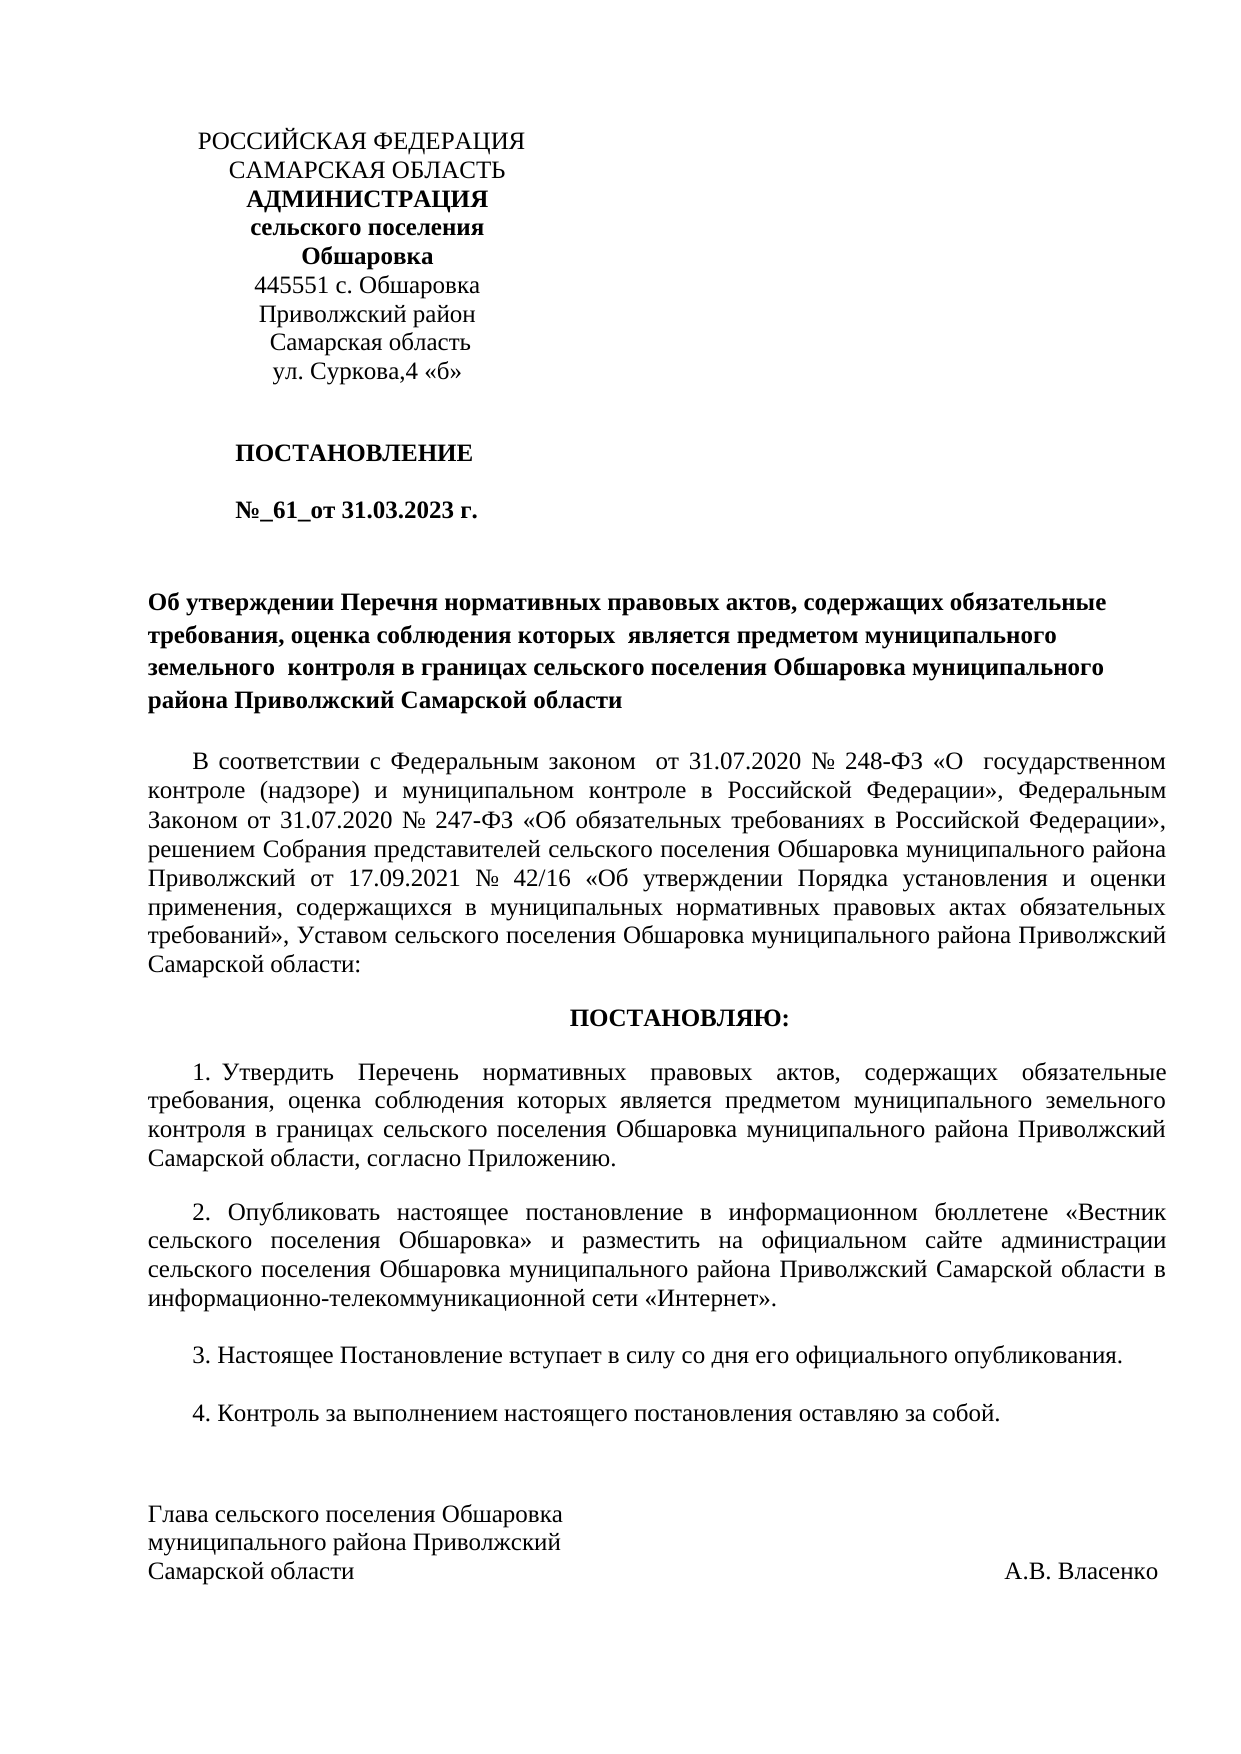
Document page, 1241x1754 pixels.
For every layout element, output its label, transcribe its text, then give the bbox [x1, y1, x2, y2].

text ПОСТАНОВЛЯЮ: [148, 1003, 1167, 1032]
text 4. Контроль за выполнением настоящего постановления оставляю за собой. [148, 1398, 1167, 1427]
text Самарской области А.В. Власенко [148, 1556, 1167, 1585]
text 2. Опубликовать настоящее постановление в информационном бюллетене «Вестник сельского поселения Обшаровка» и разместить на официальном сайте администрации сельского поселения Обшаровка муниципального района Приволжский Самарской области в информационно-телекоммуникационной сети «Интернет». [148, 1197, 1167, 1312]
text Самарская область [148, 327, 586, 356]
text 3. Настоящее Постановление вступает в силу со дня его официального опубликования. [148, 1341, 1167, 1369]
text ул. Суркова,4 «б» [148, 356, 586, 385]
text АДМИНИСТРАЦИЯ [148, 184, 586, 212]
text ПОСТАНОВЛЕНИЕ [148, 438, 1167, 466]
text САМАРСКАЯ ОБЛАСТЬ [148, 155, 586, 184]
text РОССИЙСКАЯ ФЕДЕРАЦИЯ [148, 126, 586, 155]
text Обшаровка [148, 241, 586, 270]
text Об утверждении Перечня нормативных правовых актов, содержащих обязательные требования, оценка соблюдения которых является предметом муниципального земельного контроля в границах сельского поселения Обшаровка муниципального района Приволжский Самарской области [148, 584, 1167, 714]
text Приволжский район [148, 299, 586, 327]
text В соответствии с Федеральным законом от 31.07.2020 № 248-ФЗ «О государственном контроле (надзоре) и муниципальном контроле в Российской Федерации», Федеральным Законом от 31.07.2020 № 247-ФЗ «Об обязательных требованиях в Российской Федерации», решением Собрания представителей сельского поселения Обшаровка муниципального района Приволжский от 17.09.2021 № 42/16 «Об утверждении Порядка установления и оценки применения, содержащихся в муниципальных нормативных правовых актах обязательных требований», Уставом сельского поселения Обшаровка муниципального района Приволжский Самарской области: [148, 746, 1167, 978]
text №_61_от 31.03.2023 г. [148, 495, 1167, 524]
text 1. Утвердить Перечень нормативных правовых актов, содержащих обязательные требования, оценка соблюдения которых является предметом муниципального земельного контроля в границах сельского поселения Обшаровка муниципального района Приволжский Самарской области, согласно Приложению. [148, 1057, 1167, 1172]
text сельского поселения [148, 212, 586, 241]
text муниципального района Приволжский [148, 1527, 1167, 1556]
text 445551 с. Обшаровка [148, 270, 586, 299]
text Глава сельского поселения Обшаровка [148, 1499, 1167, 1527]
